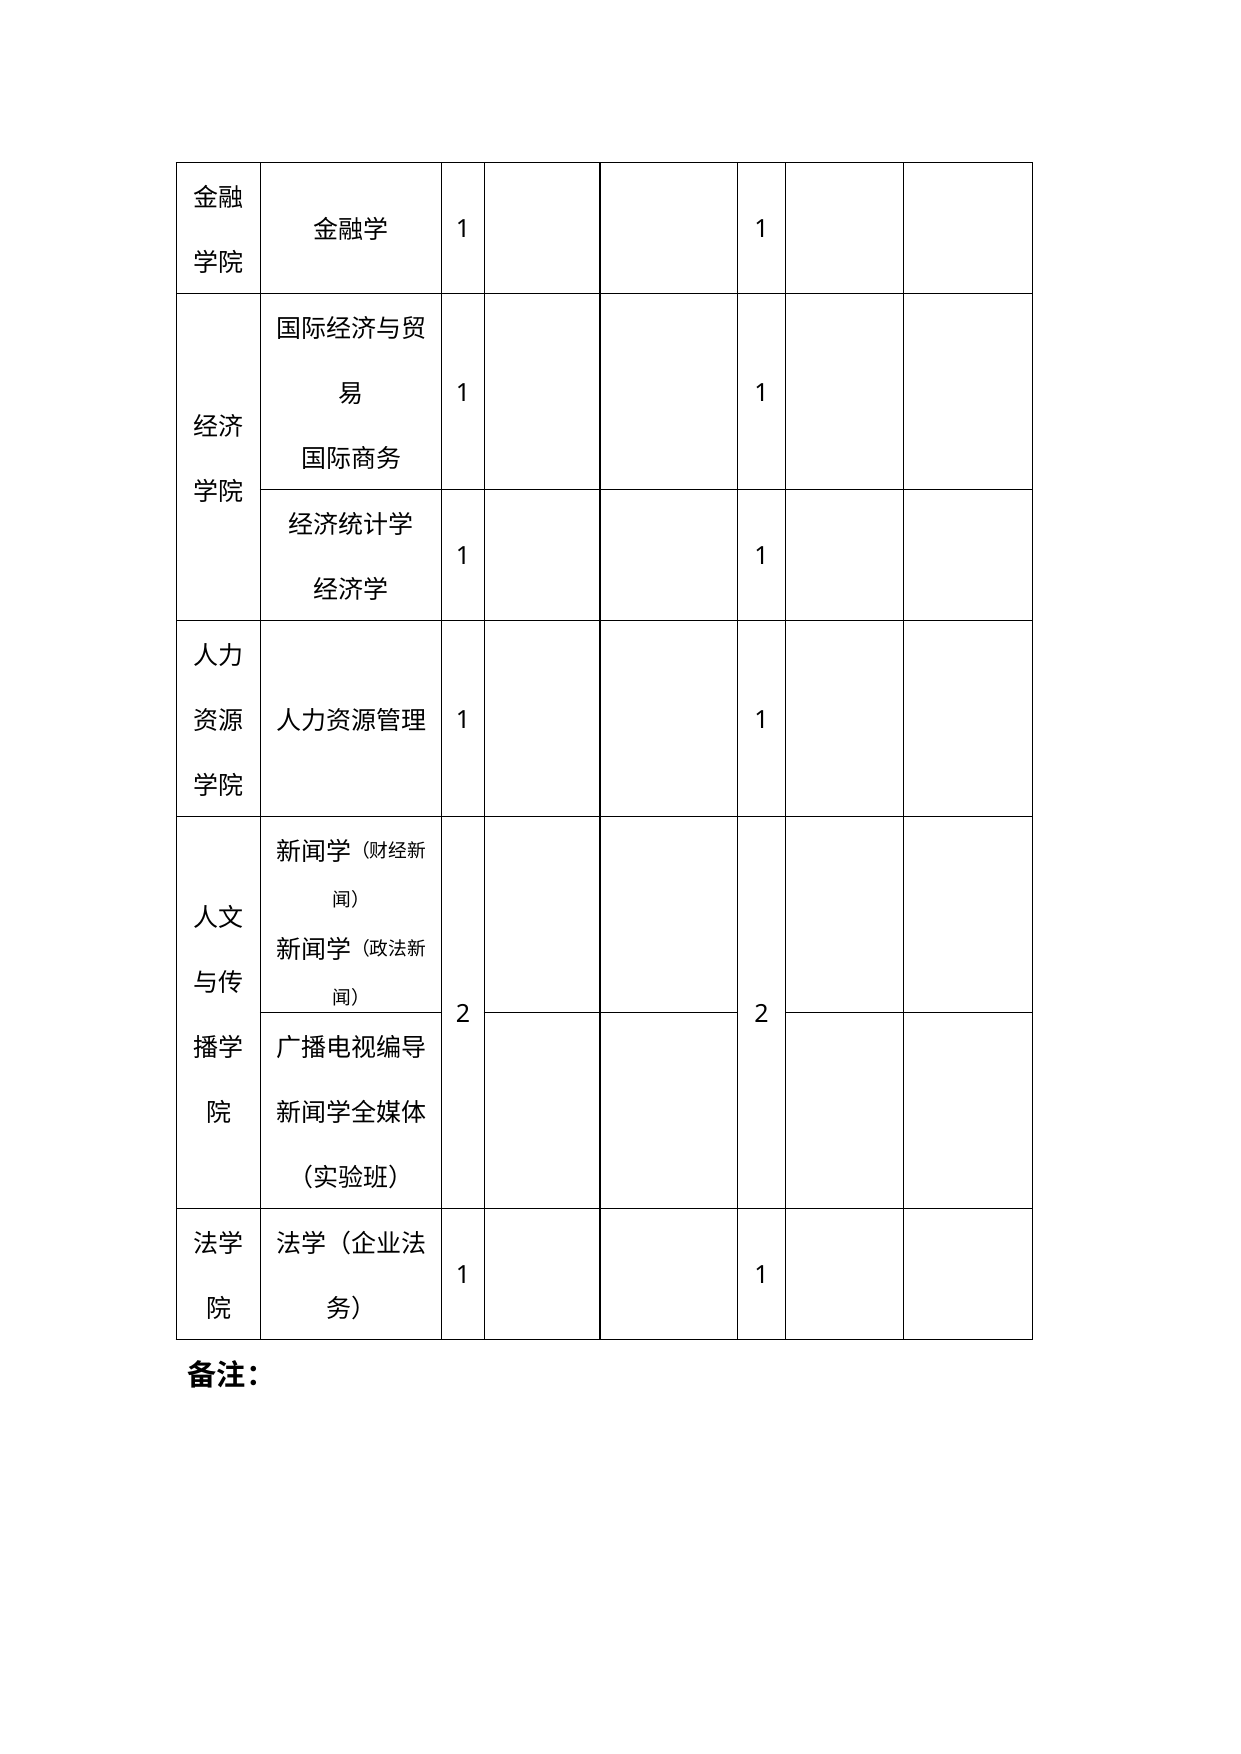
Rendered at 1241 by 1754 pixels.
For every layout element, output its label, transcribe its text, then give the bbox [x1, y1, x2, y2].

table_cell 经济学院 [177, 294, 260, 620]
table_cell 1 [442, 294, 484, 489]
table_cell 人力资源管理 [261, 621, 441, 816]
table_cell 法学（企业法务） [261, 1209, 441, 1339]
table_cell [485, 621, 599, 816]
table_cell 人力资源学院 [177, 621, 260, 816]
text 备注： [187, 1340, 1053, 1405]
table_cell [786, 490, 903, 620]
table_cell [786, 817, 903, 1012]
table_cell [485, 1209, 599, 1339]
table_cell 1 [738, 163, 785, 293]
table_cell [786, 621, 903, 816]
table_cell [601, 294, 737, 489]
table_cell [904, 621, 1032, 816]
table_cell 1 [738, 294, 785, 489]
table_cell [904, 1013, 1032, 1208]
table_cell [904, 163, 1032, 293]
table_cell 1 [442, 163, 484, 293]
table_cell [904, 817, 1032, 1012]
table_cell 1 [442, 621, 484, 816]
table_cell [786, 1013, 903, 1208]
table_cell 1 [738, 1209, 785, 1339]
table_cell [786, 163, 903, 293]
table_cell [904, 490, 1032, 620]
table_cell [601, 490, 737, 620]
table_cell 1 [442, 1209, 484, 1339]
table_cell 1 [442, 490, 484, 620]
table_cell [485, 294, 599, 489]
table_cell 国际经济与贸易 国际商务 [261, 294, 441, 489]
table_cell [601, 621, 737, 816]
table_cell 金融学 [261, 163, 441, 293]
table_cell 法学院 [177, 1209, 260, 1339]
table_cell [485, 490, 599, 620]
table_cell 人文与传播学院 [177, 817, 260, 1208]
table_cell [601, 817, 737, 1012]
table_cell [904, 294, 1032, 489]
table_cell [601, 1013, 737, 1208]
table_cell [601, 1209, 737, 1339]
table_cell 2 [738, 817, 785, 1208]
table_cell [485, 1013, 599, 1208]
table_cell [786, 294, 903, 489]
table_cell 金融学院 [177, 163, 260, 293]
table_cell 1 [738, 621, 785, 816]
table_cell [601, 163, 737, 293]
table_cell 经济统计学 经济学 [261, 490, 441, 620]
table_cell [904, 1209, 1032, 1339]
table_cell [485, 817, 599, 1012]
table_cell 广播电视编导 新闻学全媒体（实验班） [261, 1013, 441, 1208]
table_cell 2 [442, 817, 484, 1208]
table_cell [485, 163, 599, 293]
table_cell 新闻学（财经新闻） 新闻学（政法新闻） [261, 817, 441, 1012]
table_cell [786, 1209, 903, 1339]
table_cell 1 [738, 490, 785, 620]
